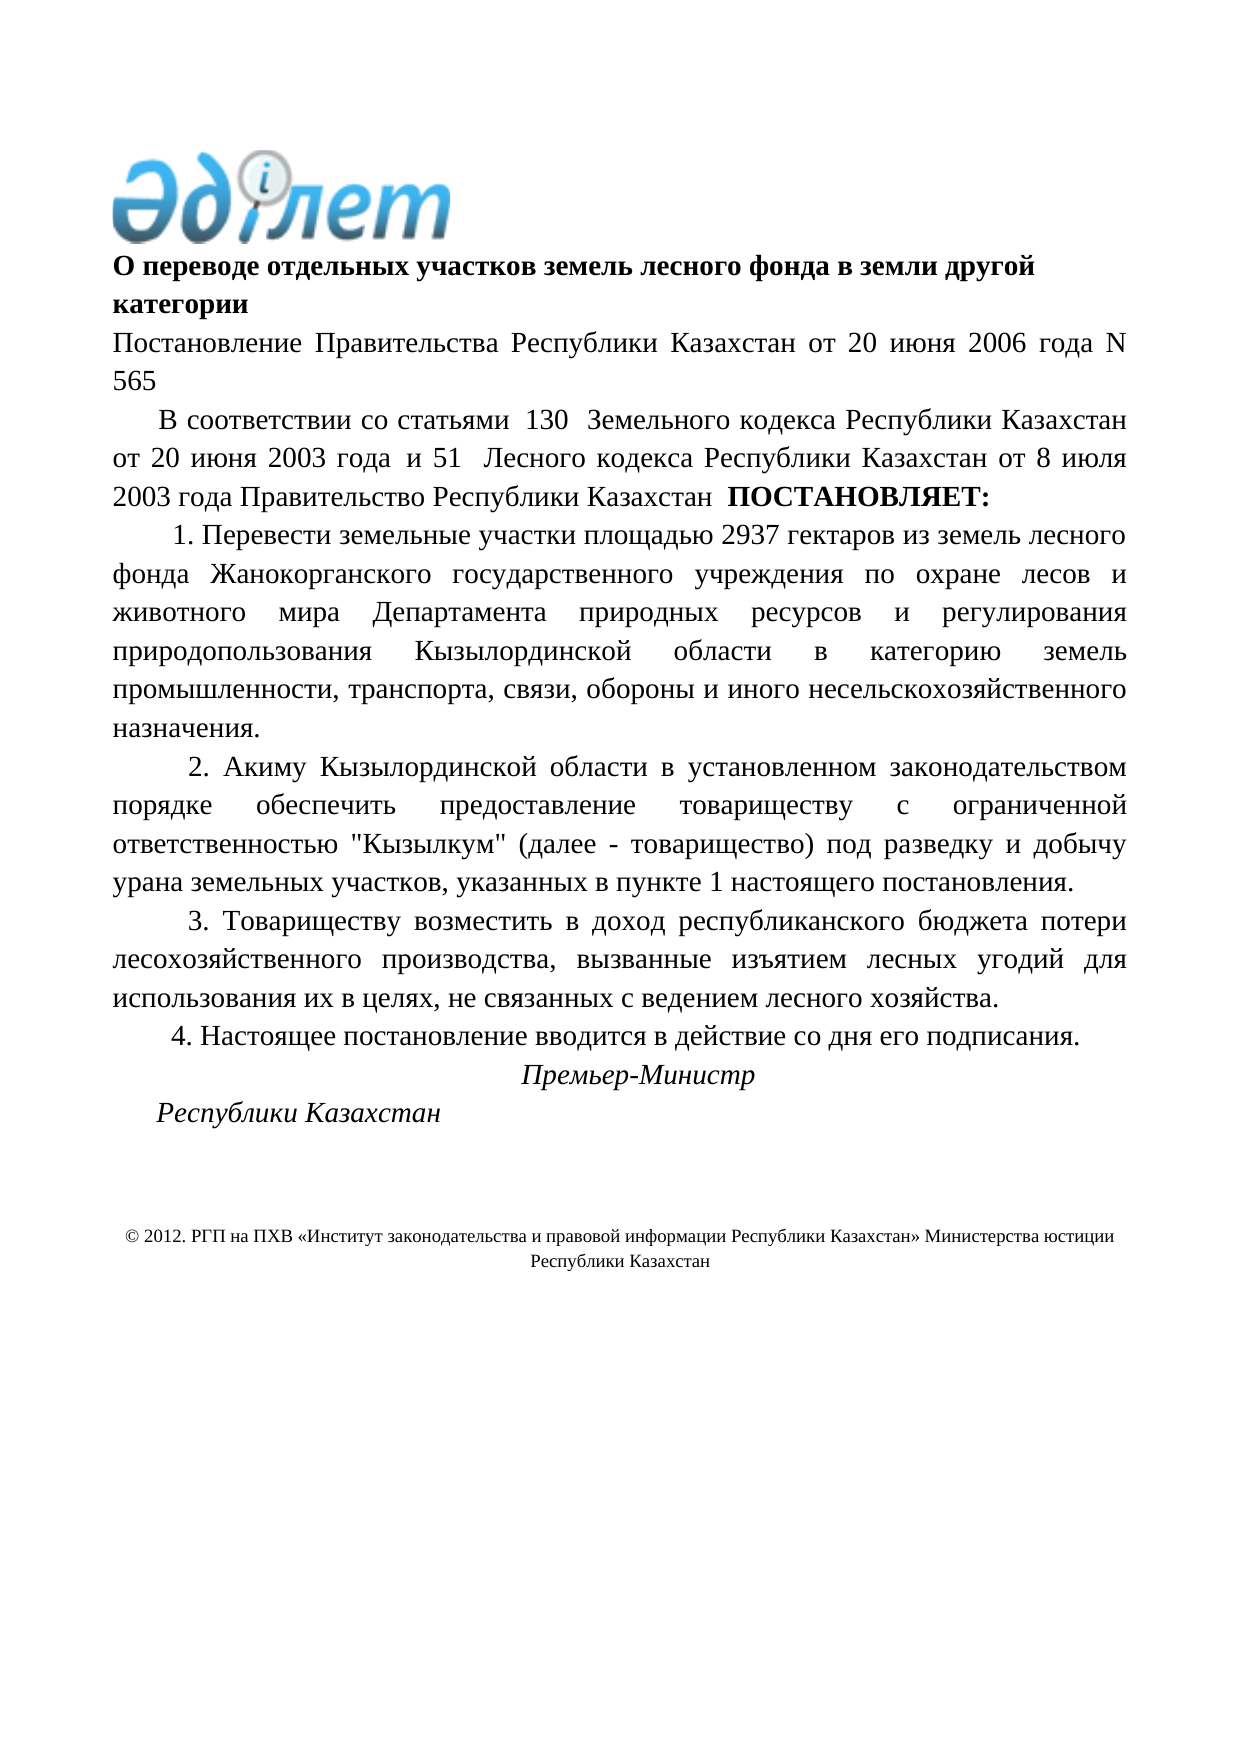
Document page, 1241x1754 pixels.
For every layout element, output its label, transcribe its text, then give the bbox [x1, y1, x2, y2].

text Премьер-Министр Республики Казахстан [112, 1057, 1128, 1129]
text 1. Перевести земельные участки площадью 2937 гектаров из земель лесного фонда Жанокорганского государственного учреждения по охране лесов и животного мира Департамента природных ресурсов и регулирования природопользования Кызылординской области в категорию земель промышленности, транспорта, связи, обороны и иного несельскохозяйственного назначения. [112, 517, 1128, 744]
text 2. Акиму Кызылординской области в установленном законодательством порядке обеспечить предоставление товариществу с ограниченной ответственностью "Кызылкум" (далее - товарищество) под разведку и добычу урана земельных участков, указанных в пункте 1 настоящего постановления. [112, 749, 1128, 898]
text 4. Настоящее постановление вводится в действие со дня его подписания. [112, 1018, 1128, 1052]
text О переводе отдельных участков земель лесного фонда в земли другой категории [112, 248, 1128, 320]
text © 2012. РГП на ПХВ «Институт законодательства и правовой информации Республики Казахстан» Министерства юстиции Республики Казахстан [112, 1225, 1128, 1271]
text В соответствии со статьями 130 Земельного кодекса Республики Казахстан от 20 июня 2003 года и 51 Лесного кодекса Республики Казахстан от 8 июля 2003 года Правительство Республики Казахстан ПОСТАНОВЛЯЕТ: [112, 402, 1128, 512]
picture [112, 150, 451, 244]
text 3. Товариществу возместить в доход республиканского бюджета потери лесохозяйственного производства, вызванные изъятием лесных угодий для использования их в целях, не связанных с ведением лесного хозяйства. [112, 903, 1128, 1013]
text Постановление Правительства Республики Казахстан от 20 июня 2006 года N 565 [112, 325, 1128, 397]
